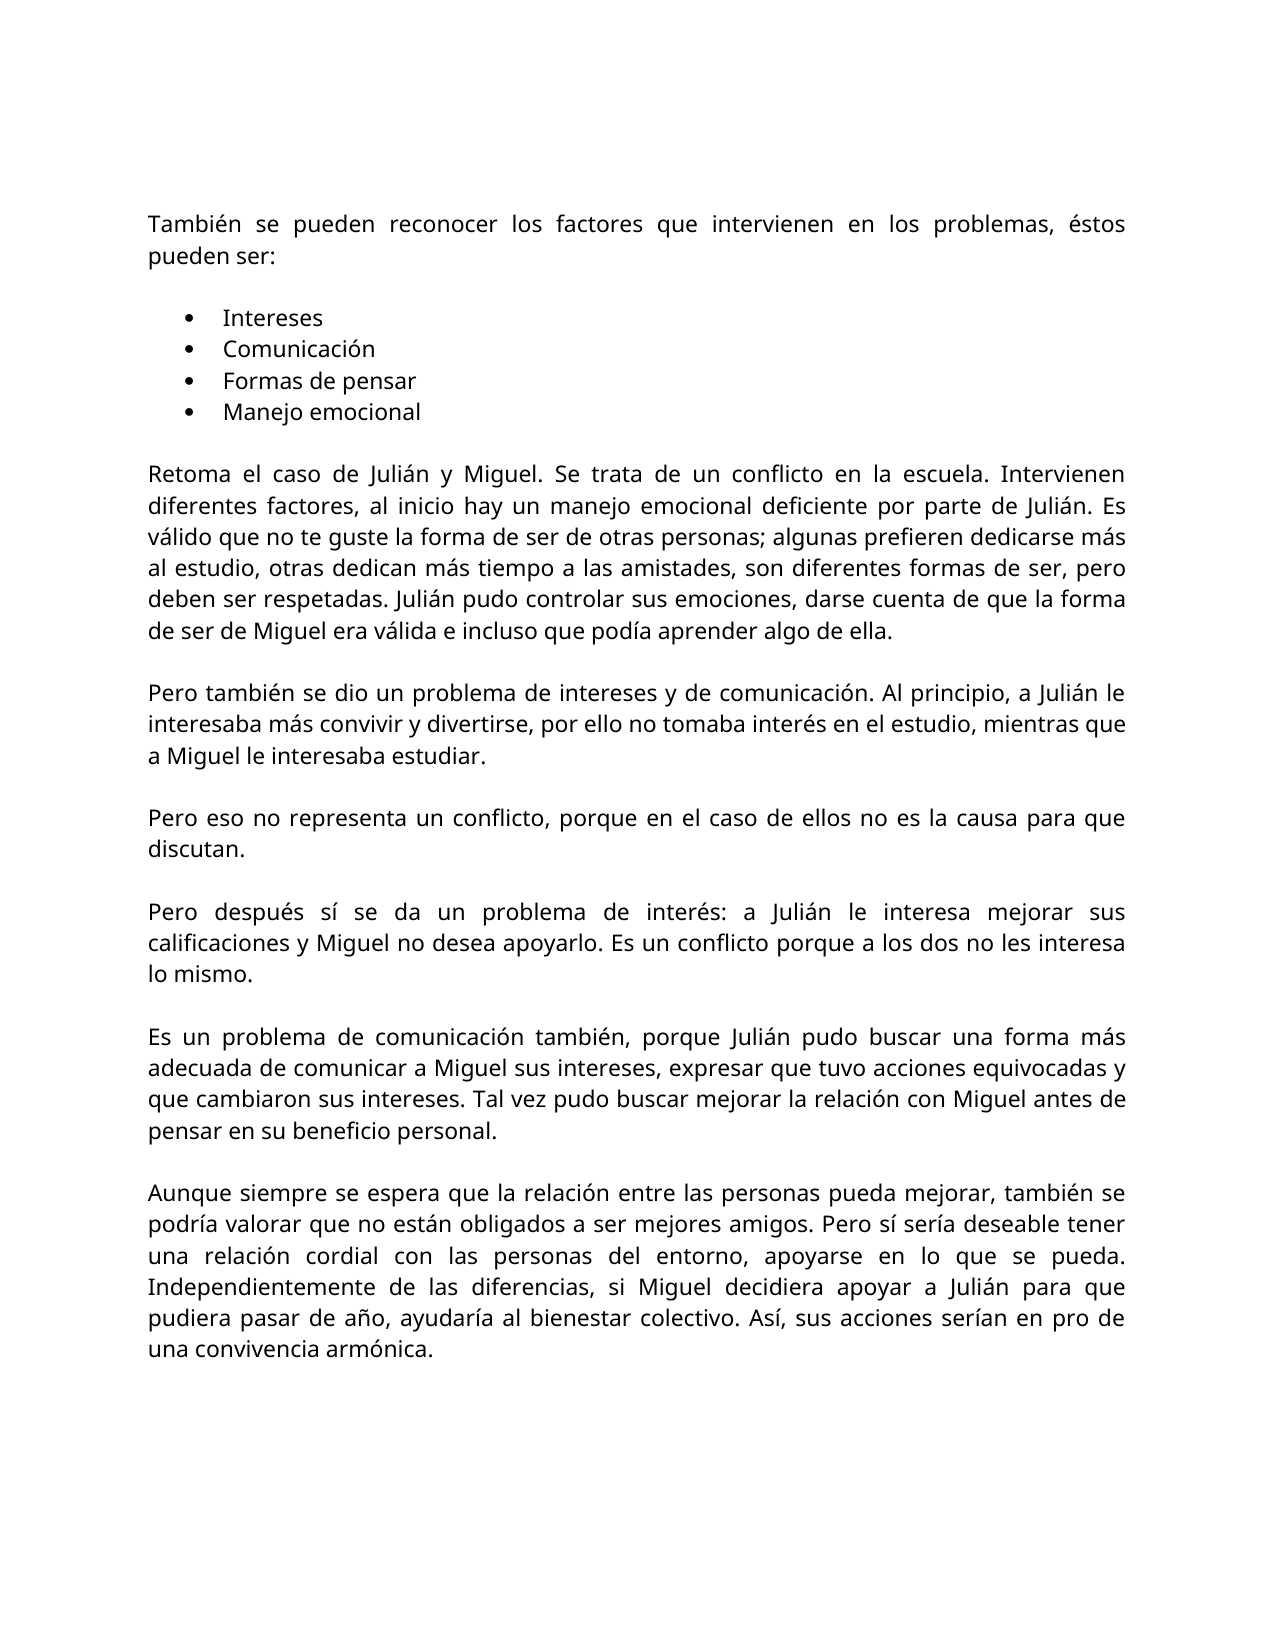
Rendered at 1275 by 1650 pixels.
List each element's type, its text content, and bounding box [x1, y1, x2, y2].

text Retoma el caso de Julián y Miguel. Se trata de un conflicto en la escuela. Intervienen diferentes factores, al inicio hay un manejo emocional deficiente por parte de Julián. Es válido que no te guste la forma de ser de otras personas; algunas prefieren dedicarse más al estudio, otras dedican más tiempo a las amistades, son diferentes formas de ser, pero deben ser respetadas. Julián pudo controlar sus emociones, darse cuenta de que la forma de ser de Miguel era válida e incluso que podía aprender algo de ella. [148, 458, 1127, 646]
text Pero después sí se da un problema de interés: a Julián le interesa mejorar sus calificaciones y Miguel no desea apoyarlo. Es un conflicto porque a los dos no les interesa lo mismo. [148, 896, 1127, 990]
text Pero eso no representa un conflicto, porque en el caso de ellos no es la causa para que discutan. [148, 802, 1127, 865]
text Es un problema de comunicación también, porque Julián pudo buscar una forma más adecuada de comunicar a Miguel sus intereses, expresar que tuvo acciones equivocadas y que cambiaron sus intereses. Tal vez pudo buscar mejorar la relación con Miguel antes de pensar en su beneficio personal. [148, 1021, 1127, 1146]
list Intereses [185, 302, 1127, 333]
text Aunque siempre se espera que la relación entre las personas pueda mejorar, también se podría valorar que no están obligados a ser mejores amigos. Pero sí sería deseable tener una relación cordial con las personas del entorno, apoyarse en lo que se pueda. Independientemente de las diferencias, si Miguel decidiera apoyar a Julián para que pudiera pasar de año, ayudaría al bienestar colectivo. Así, sus acciones serían en pro de una convivencia armónica. [148, 1177, 1127, 1365]
text También se pueden reconocer los factores que intervienen en los problemas, éstos pueden ser: [148, 208, 1127, 271]
text Pero también se dio un problema de intereses y de comunicación. Al principio, a Julián le interesaba más convivir y divertirse, por ello no tomaba interés en el estudio, mientras que a Miguel le interesaba estudiar. [148, 677, 1127, 771]
list Formas de pensar [185, 365, 1127, 396]
list Manejo emocional [185, 396, 1127, 427]
list Comunicación [185, 333, 1127, 365]
